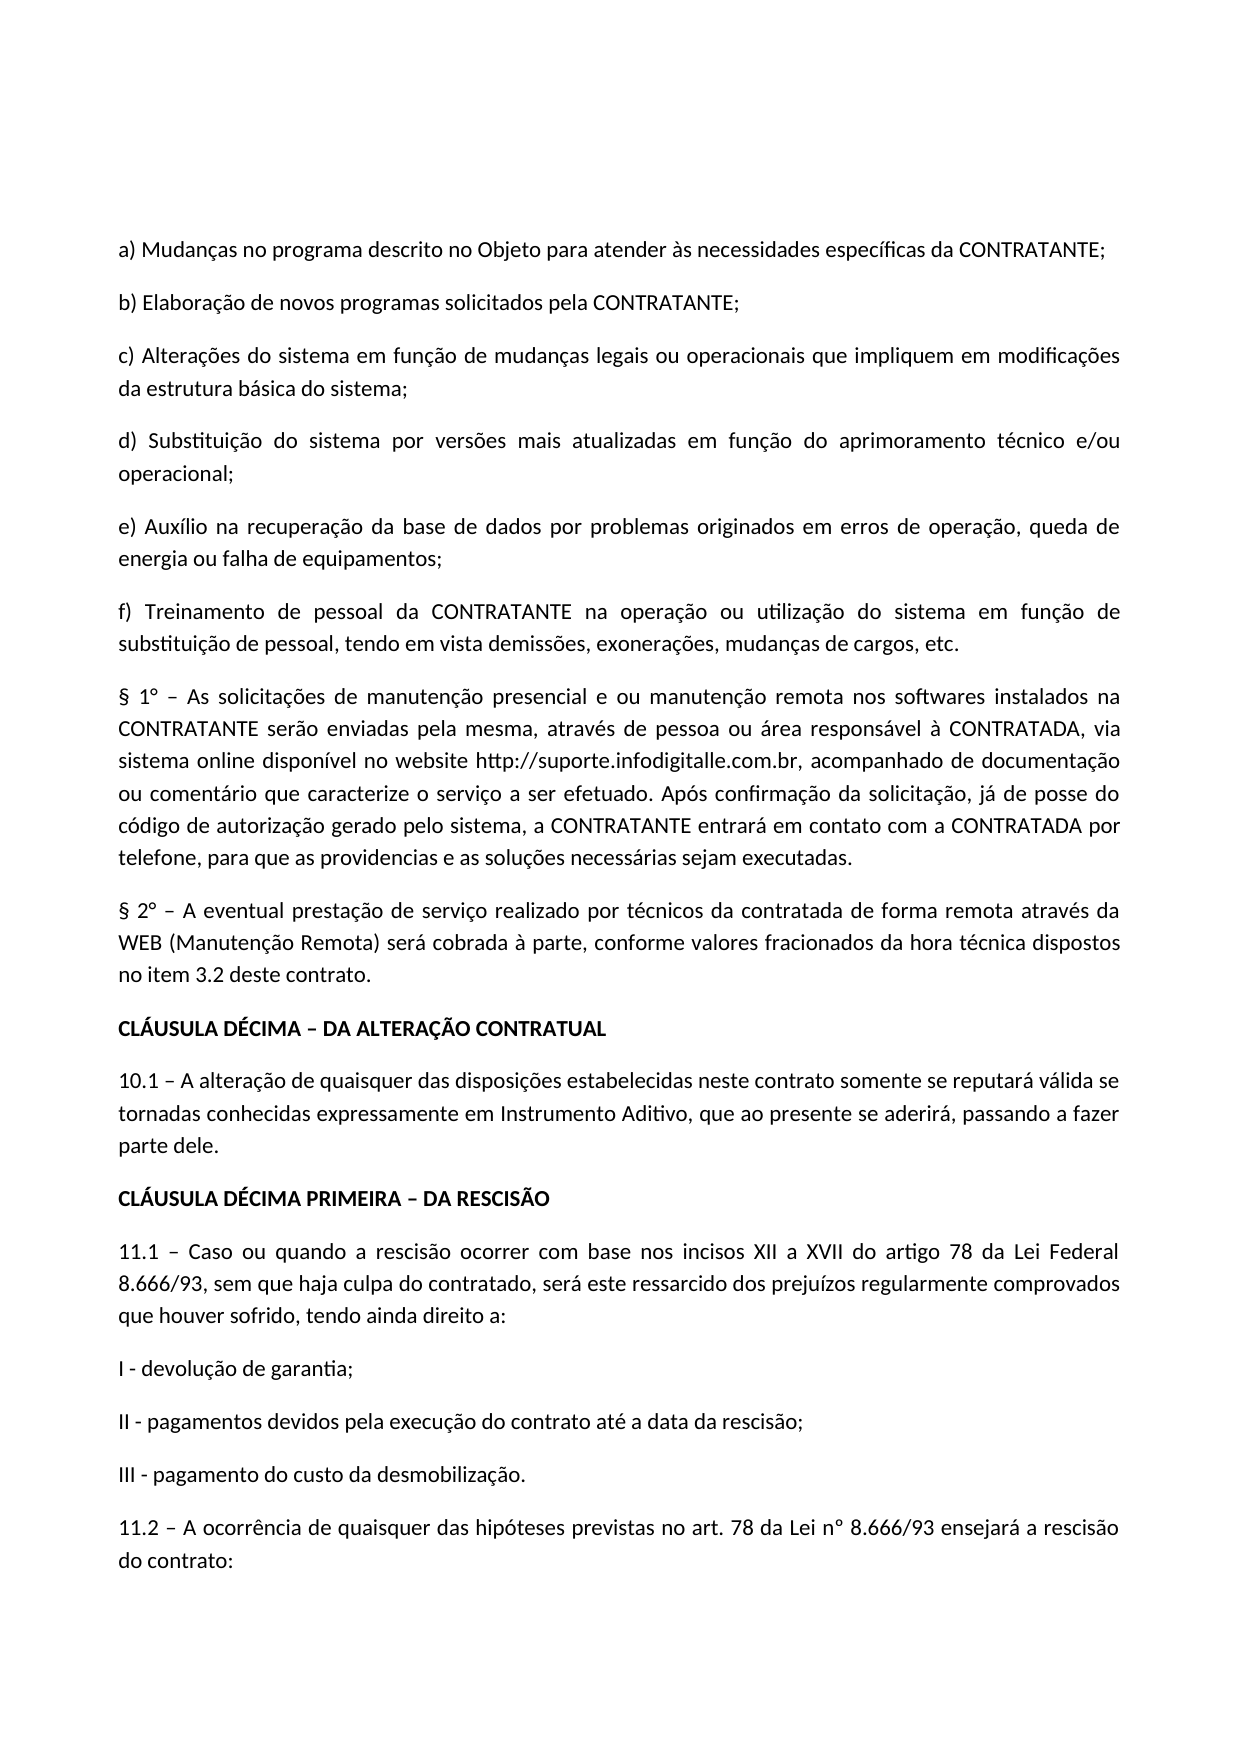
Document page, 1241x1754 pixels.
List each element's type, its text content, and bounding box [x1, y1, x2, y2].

text § 2° – A eventual prestação de serviço realizado por técnicos da contratada de forma remota através da WEB (Manutenção Remota) será cobrada à parte, conforme valores fracionados da hora técnica dispostos no item 3.2 deste contrato. [118, 896, 1122, 989]
text 11.2 – A ocorrência de quaisquer das hipóteses previstas no art. 78 da Lei nº 8.666/93 ensejará a rescisão do contrato: [118, 1513, 1122, 1574]
text I - devolução de garantia; [118, 1354, 1122, 1382]
text II - pagamentos devidos pela execução do contrato até a data da rescisão; [118, 1407, 1122, 1436]
text e) Auxílio na recuperação da base de dados por problemas originados em erros de operação, queda de energia ou falha de equipamentos; [118, 512, 1122, 572]
text § 1° – As solicitações de manutenção presencial e ou manutenção remota nos softwares instalados na CONTRATANTE serão enviadas pela mesma, através de pessoa ou área responsável à CONTRATADA, via sistema online disponível no website http://suporte.infodigitalle.com.br, acompanhado de documentação ou comentário que caracterize o serviço a ser efetuado. Após confirmação da solicitação, já de posse do código de autorização gerado pelo sistema, a CONTRATANTE entrará em contato com a CONTRATADA por telefone, para que as providencias e as soluções necessárias sejam executadas. [118, 682, 1122, 871]
text 10.1 – A alteração de quaisquer das disposições estabelecidas neste contrato somente se reputará válida se tornadas conhecidas expressamente em Instrumento Aditivo, que ao presente se aderirá, passando a fazer parte dele. [118, 1067, 1122, 1159]
text d) Substituição do sistema por versões mais atualizadas em função do aprimoramento técnico e/ou operacional; [118, 427, 1122, 487]
text CLÁUSULA DÉCIMA PRIMEIRA – DA RESCISÃO [118, 1184, 1122, 1212]
text a) Mudanças no programa descrito no Objeto para atender às necessidades específicas da CONTRATANTE; [118, 235, 1122, 263]
text 11.1 – Caso ou quando a rescisão ocorrer com base nos incisos XII a XVII do artigo 78 da Lei Federal 8.666/93, sem que haja culpa do contratado, será este ressarcido dos prejuízos regularmente comprovados que houver sofrido, tendo ainda direito a: [118, 1237, 1122, 1329]
text III - pagamento do custo da desmobilização. [118, 1461, 1122, 1488]
text b) Elaboração de novos programas solicitados pela CONTRATANTE; [118, 288, 1122, 316]
text CLÁUSULA DÉCIMA – DA ALTERAÇÃO CONTRATUAL [118, 1014, 1122, 1042]
text f) Treinamento de pessoal da CONTRATANTE na operação ou utilização do sistema em função de substituição de pessoal, tendo em vista demissões, exonerações, mudanças de cargos, etc. [118, 597, 1122, 657]
text c) Alterações do sistema em função de mudanças legais ou operacionais que impliquem em modificações da estrutura básica do sistema; [118, 341, 1122, 402]
